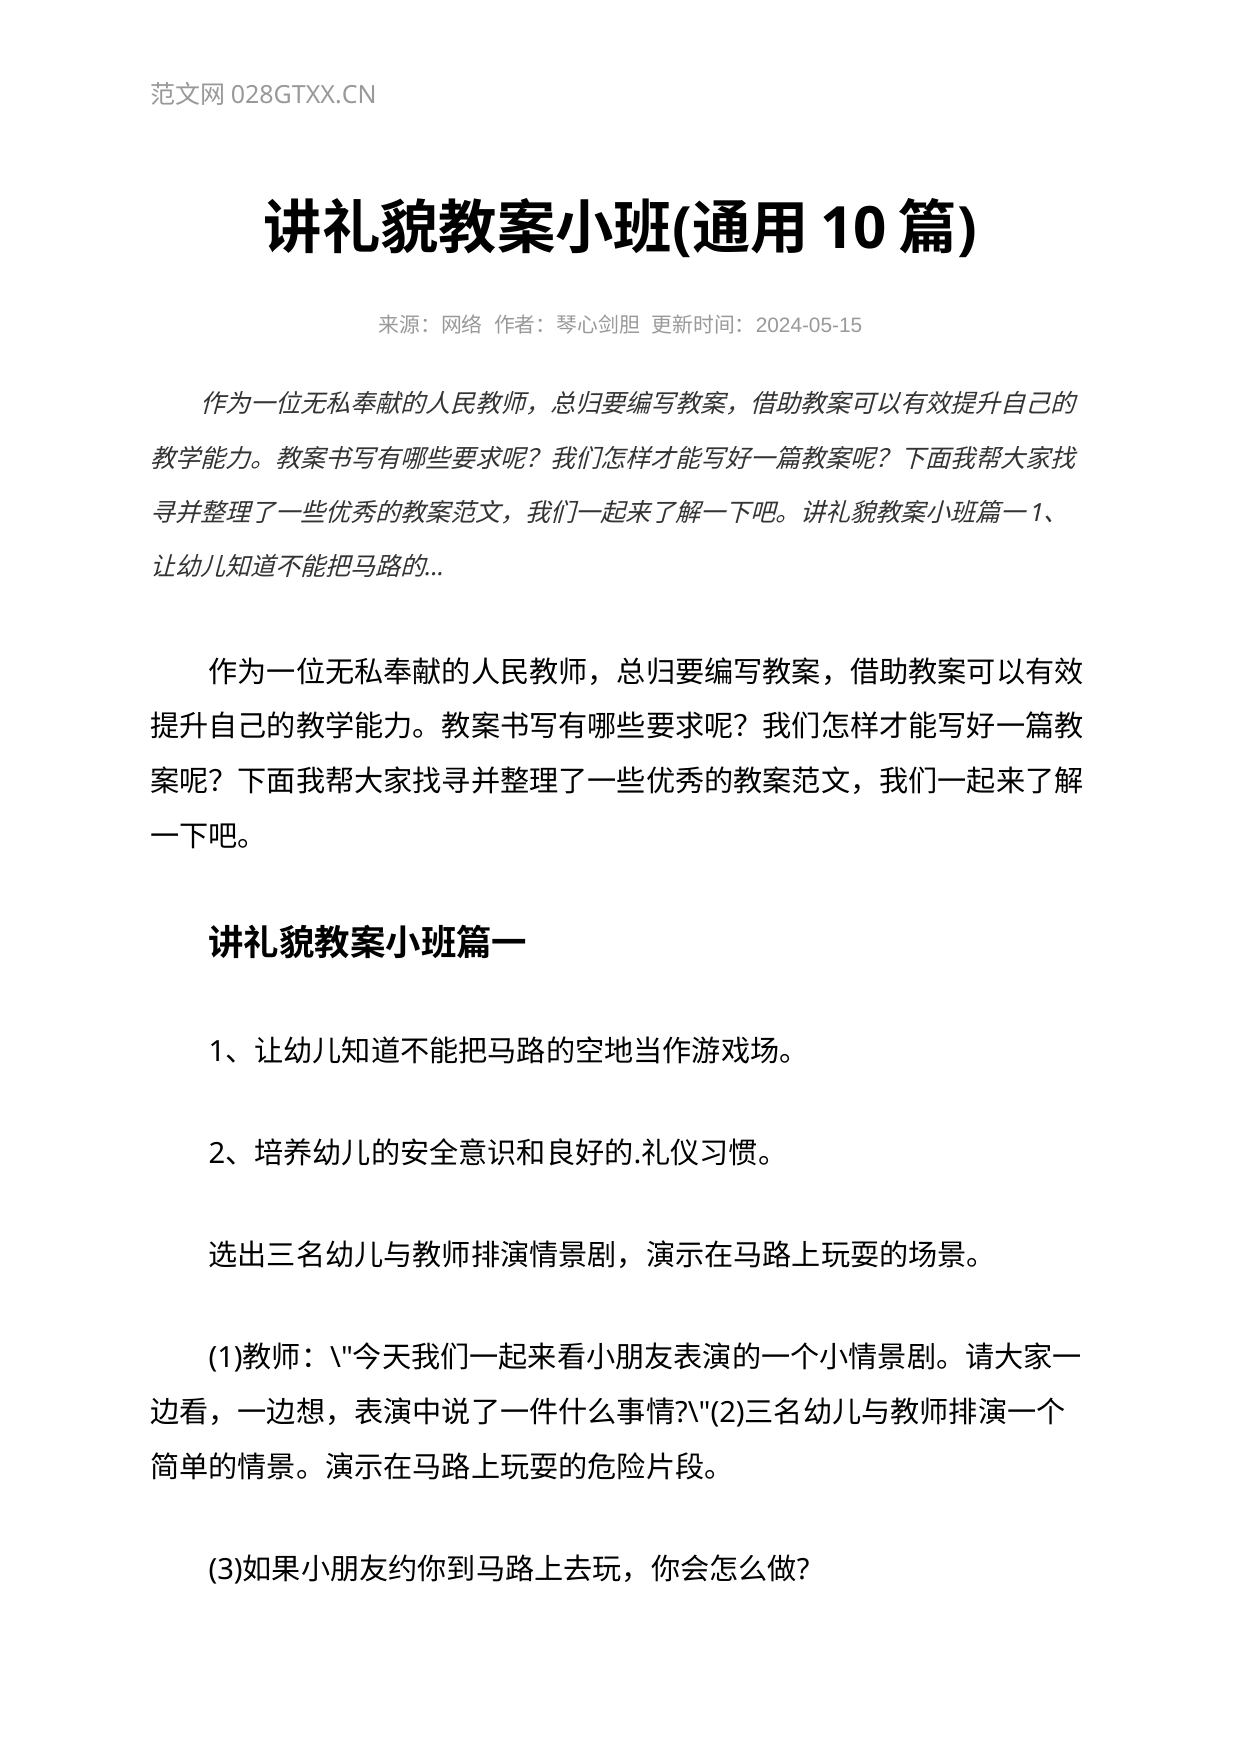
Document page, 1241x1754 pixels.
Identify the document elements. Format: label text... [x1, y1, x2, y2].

text 选出三名幼儿与教师排演情景剧，演示在马路上玩耍的场景。 [150, 1232, 1090, 1274]
text 作为一位无私奉献的人民教师，总归要编写教案，借助教案可以有效提升自己的教学能力。教案书写有哪些要求呢？我们怎样才能写好一篇教案呢？下面我帮大家找寻并整理了一些优秀的教案范文，我们一起来了解一下吧。讲礼貌教案小班篇一1、让幼儿知道不能把马路的... [150, 384, 1090, 583]
text 来源：网络 作者：琴心剑胆 更新时间：2024-05-15 [150, 313, 1090, 337]
text (1)教师：\"今天我们一起来看小朋友表演的一个小情景剧。请大家一边看，一边想，表演中说了一件什么事情?\"(2)三名幼儿与教师排演一个简单的情景。演示在马路上玩耍的危险片段。 [150, 1334, 1090, 1486]
text 作为一位无私奉献的人民教师，总归要编写教案，借助教案可以有效提升自己的教学能力。教案书写有哪些要求呢？我们怎样才能写好一篇教案呢？下面我帮大家找寻并整理了一些优秀的教案范文，我们一起来了解一下吧。 [150, 648, 1090, 855]
text 2、培养幼儿的安全意识和良好的.礼仪习惯。 [150, 1130, 1090, 1172]
text 讲礼貌教案小班篇一 [150, 914, 1090, 966]
subtitle 讲礼貌教案小班(通用10篇) [150, 181, 1090, 266]
text 1、让幼儿知道不能把马路的空地当作游戏场。 [150, 1028, 1090, 1070]
text (3)如果小朋友约你到马路上去玩，你会怎么做? [150, 1546, 1090, 1588]
